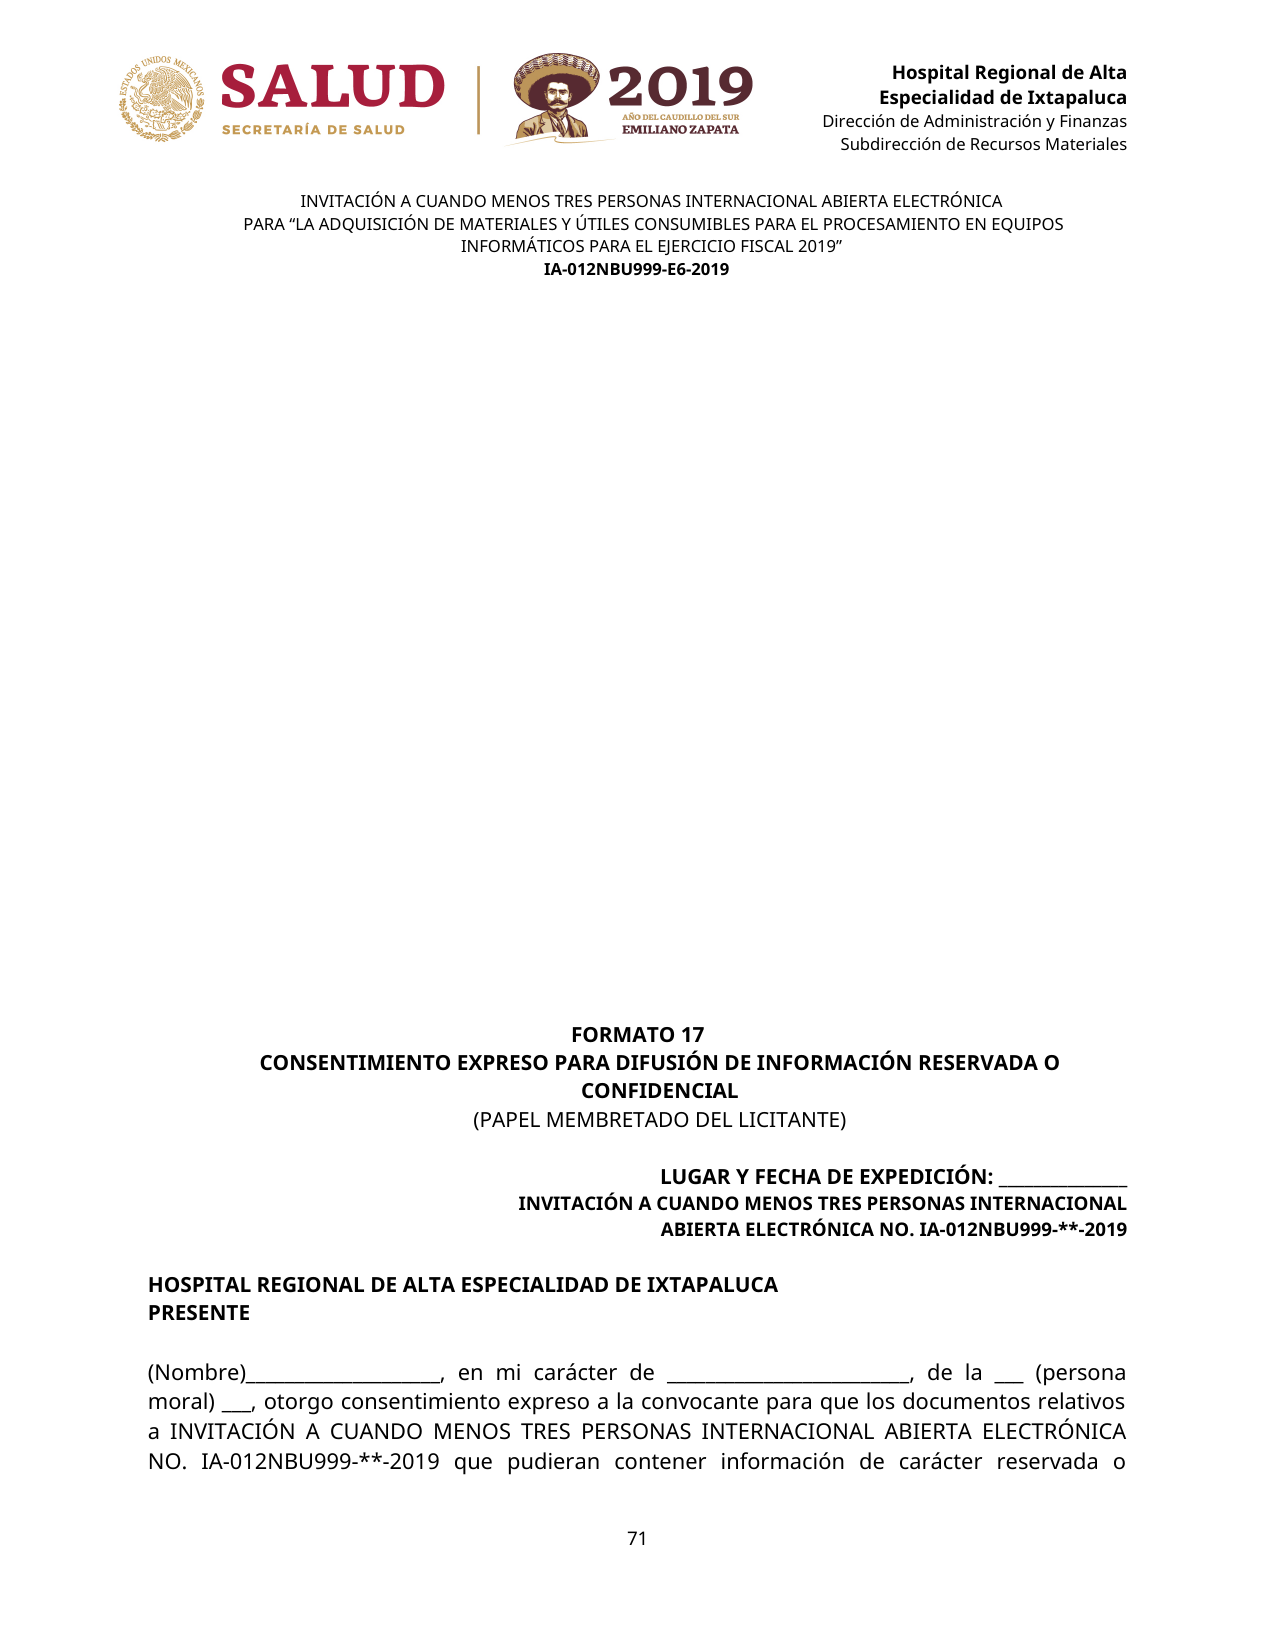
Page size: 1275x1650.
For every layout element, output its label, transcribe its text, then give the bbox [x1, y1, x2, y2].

text (PAPEL MEMBRETADO DEL LICITANTE) [192, 1105, 1127, 1133]
text INVITACIÓN A CUANDO MENOS TRES PERSONAS INTERNACIONAL [148, 1190, 1127, 1216]
text LUGAR Y FECHA DE EXPEDICIÓN: _______________ [148, 1162, 1127, 1190]
text ABIERTA ELECTRÓNICA NO. IA-012NBU999-**-2019 [148, 1216, 1127, 1241]
text CONSENTIMIENTO EXPRESO PARA DIFUSIÓN DE INFORMACIÓN RESERVADA O CONFIDENCIAL [192, 1048, 1127, 1105]
text HOSPITAL REGIONAL DE ALTA ESPECIALIDAD DE IXTAPALUCA [148, 1270, 1127, 1298]
text PRESENTE [148, 1298, 1127, 1327]
picture [73, 0, 764, 180]
text FORMATO 17 [148, 1020, 1127, 1048]
